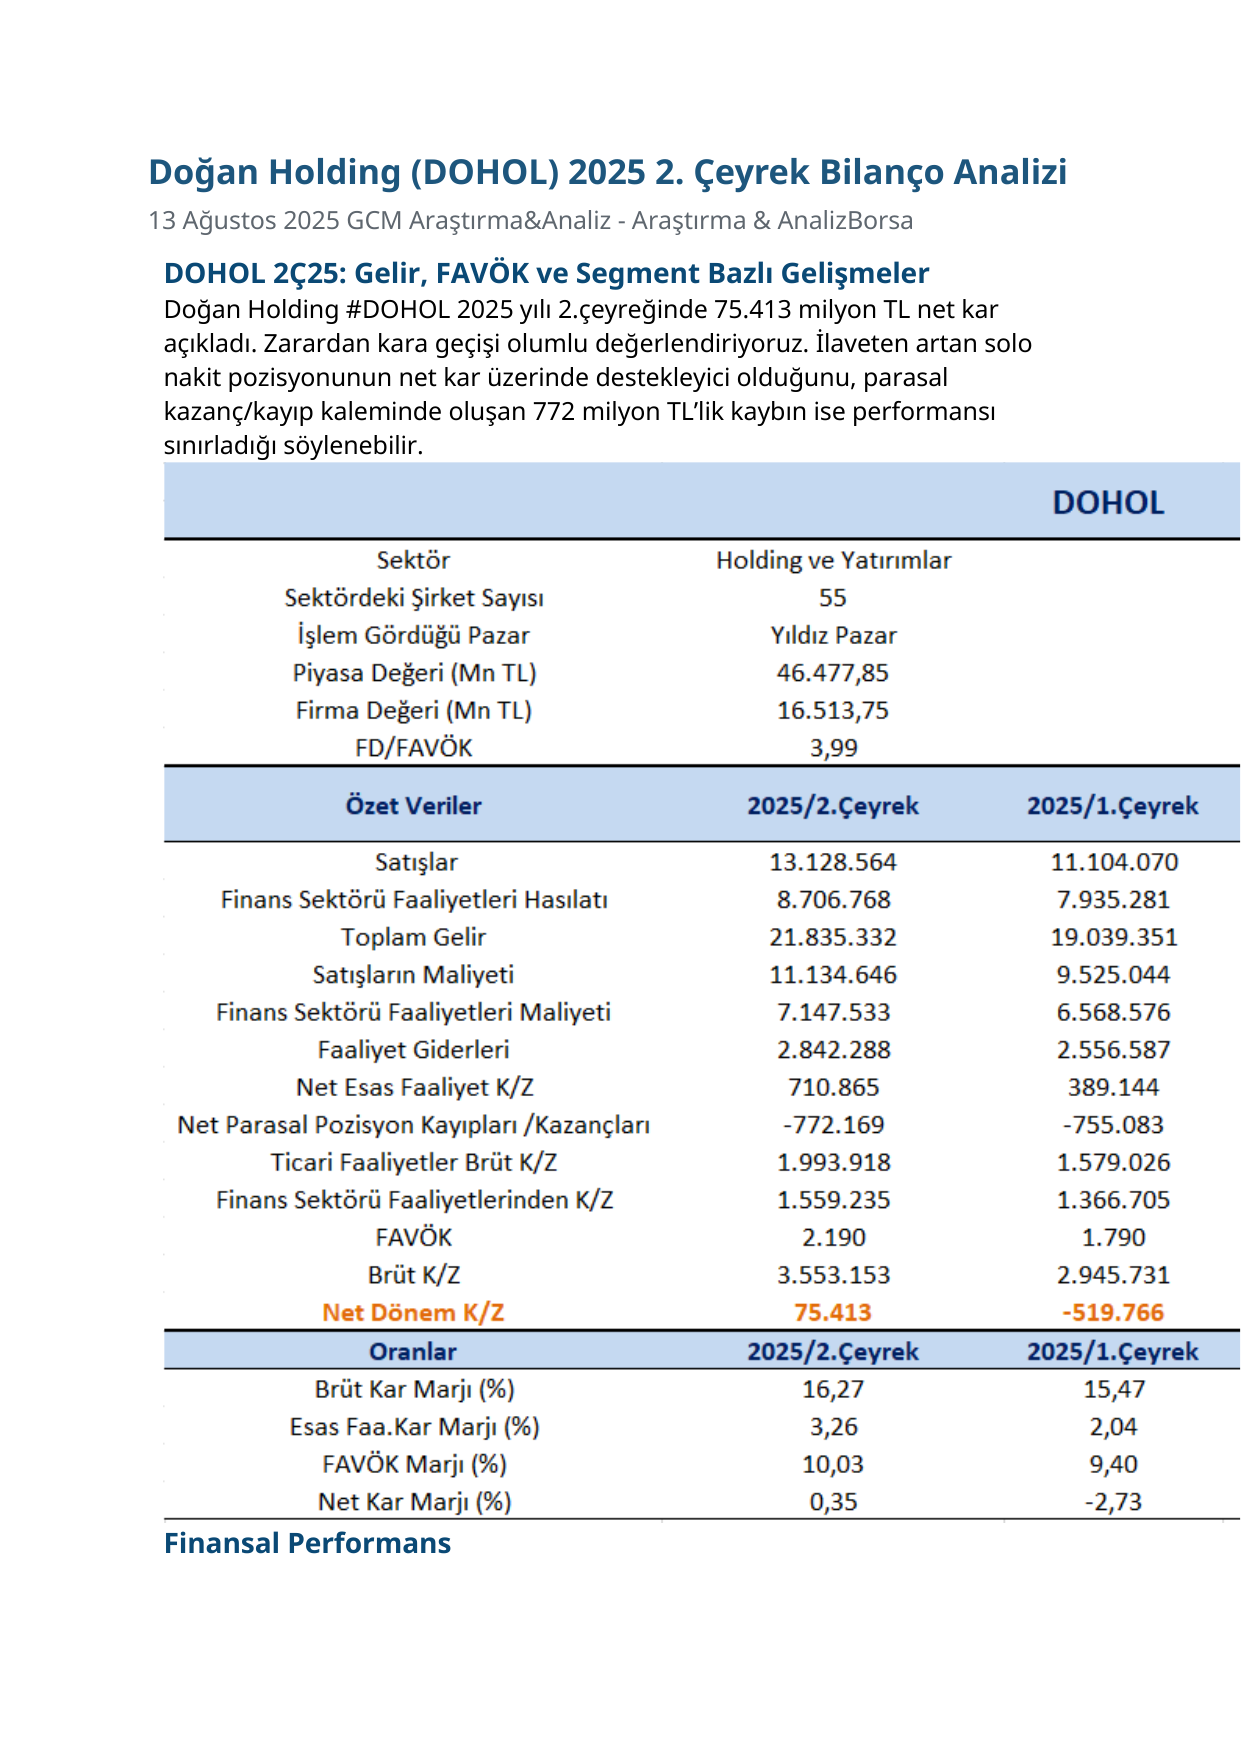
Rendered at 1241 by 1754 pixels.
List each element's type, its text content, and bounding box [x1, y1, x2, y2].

text 13 Ağustos 2025 GCM Araştırma&Analiz - Araştırma & AnalizBorsa [148, 202, 1093, 237]
text Finansal Performans [163, 1523, 1077, 1561]
text DOHOL 2Ç25: Gelir, FAVÖK ve Segment Bazlı Gelişmeler [163, 253, 1077, 292]
text Doğan Holding (DOHOL) 2025 2. Çeyrek Bilanço Analizi [148, 148, 1093, 194]
text Doğan Holding #DOHOL 2025 yılı 2.çeyreğinde 75.413 milyon TL net kar açıkladı. Zarardan kara geçişi olumlu değerlendiriyoruz. İlaveten artan solo nakit pozisyonunun net kar üzerinde destekleyici olduğunu, parasal kazanç/kayıp kaleminde oluşan 772 milyon TL’lik kaybın ise performansı sınırladığı söylenebilir. [163, 292, 1077, 462]
picture [163, 462, 1241, 1523]
